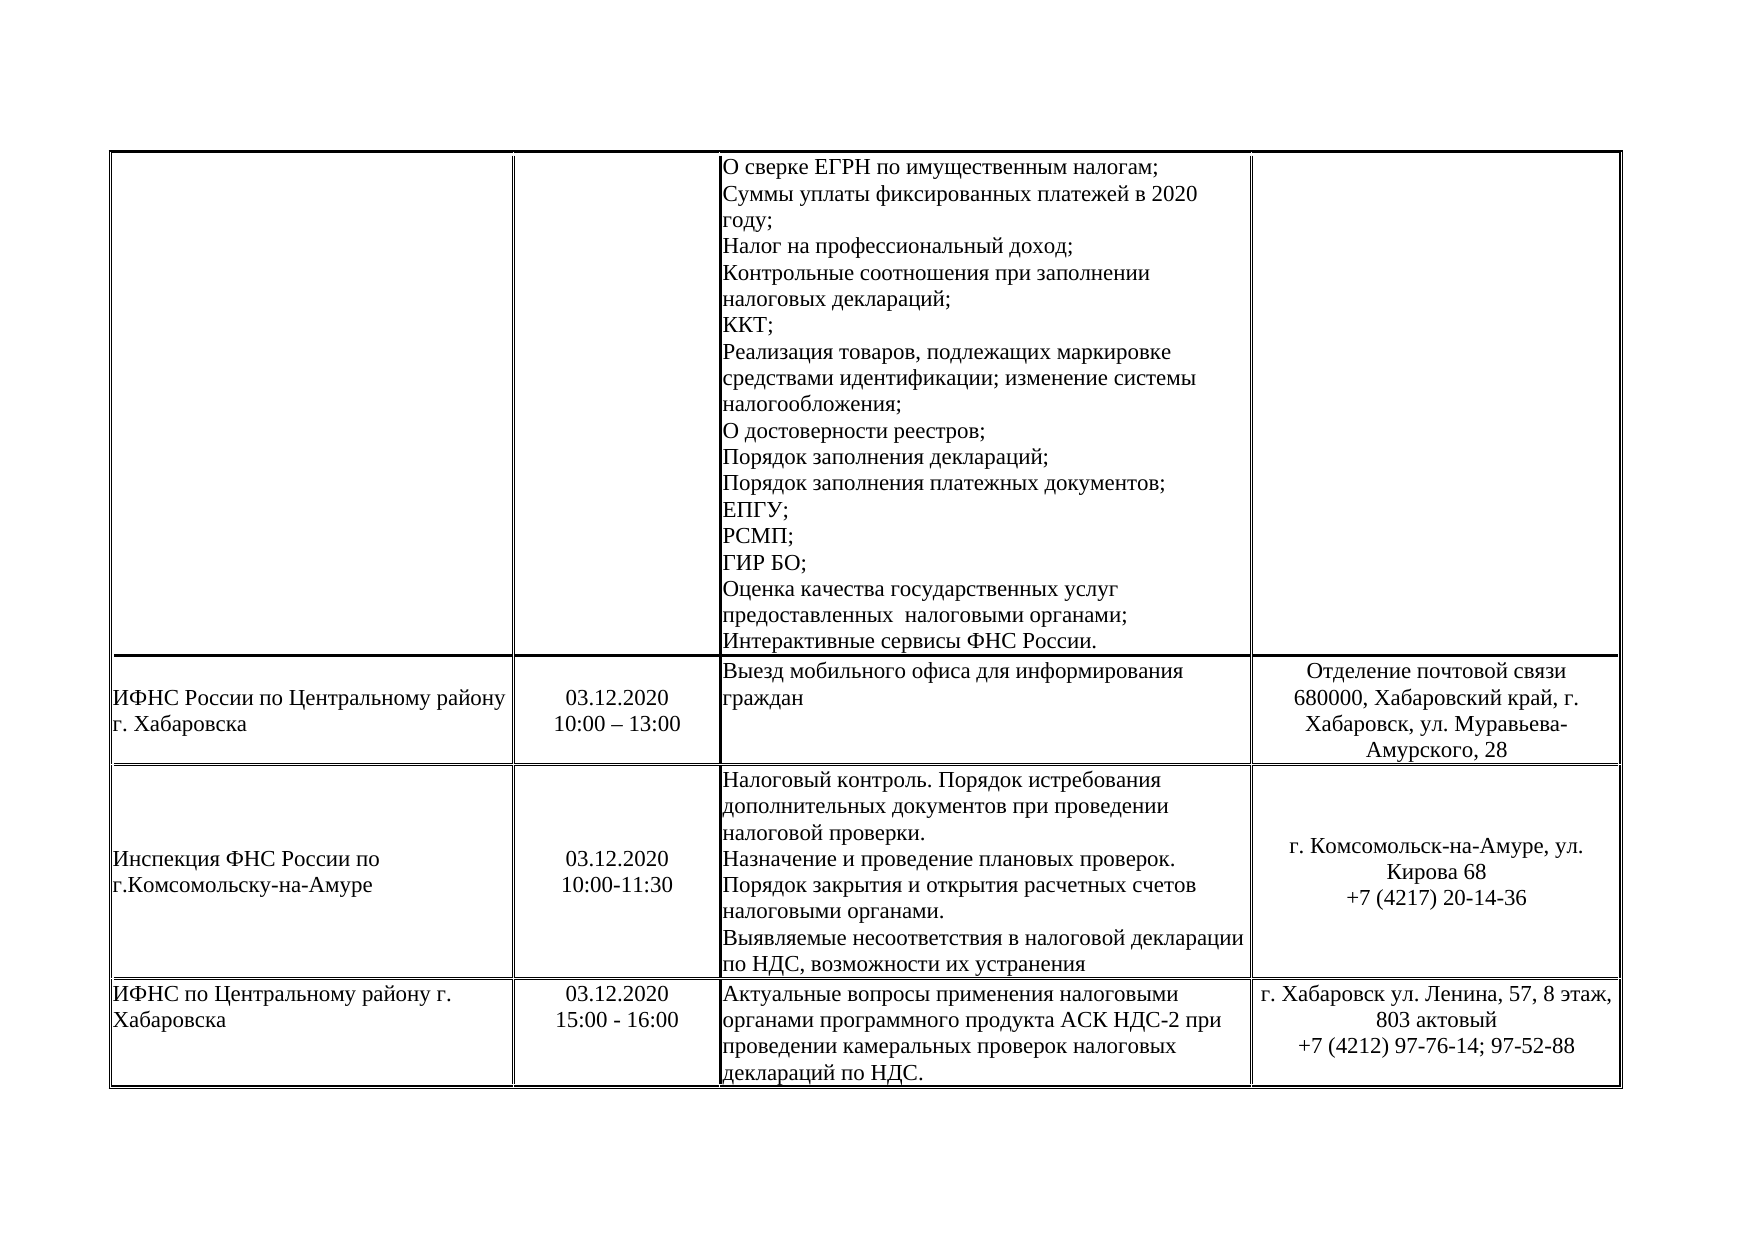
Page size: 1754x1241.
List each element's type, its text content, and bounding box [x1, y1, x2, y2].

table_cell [720, 980, 1252, 1085]
table_cell 03.12.2020 10:00-11:30 [515, 766, 719, 977]
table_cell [1252, 153, 1619, 654]
table_cell Отделение почтовой связи 680000, Хабаровский край, г. Хабаровск, ул. Муравьева-Амурского, 28 [1253, 654, 1619, 763]
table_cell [112, 153, 513, 654]
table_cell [514, 152, 720, 654]
table_cell ИФНС России по Центральному району г. Хабаровска [112, 654, 512, 763]
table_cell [514, 980, 720, 1085]
table_cell Выезд мобильного офиса для информирования граждан [722, 657, 1250, 763]
table_cell г. Комсомольск-на-Амуре, ул. Кирова 68 +7 (4217) 20-14-36 [1252, 763, 1621, 977]
table_cell 03.12.2020 10:00 – 13:00 [515, 657, 719, 763]
table_cell Налоговый контроль. Порядок истребования дополнительных документов при проведении налоговой проверки. Назначение и проведение плановых проверок. Порядок закрытия и открытия расчетных счетов налоговыми органами. Выявляемые несоответствия в налоговой декларации по НДС, возможности их устранения [722, 766, 1250, 977]
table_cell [1252, 977, 1621, 1085]
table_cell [720, 153, 1252, 654]
table_cell Инспекция ФНС России по г.Комсомольску-на-Амуре [110, 763, 513, 977]
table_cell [110, 977, 513, 1085]
